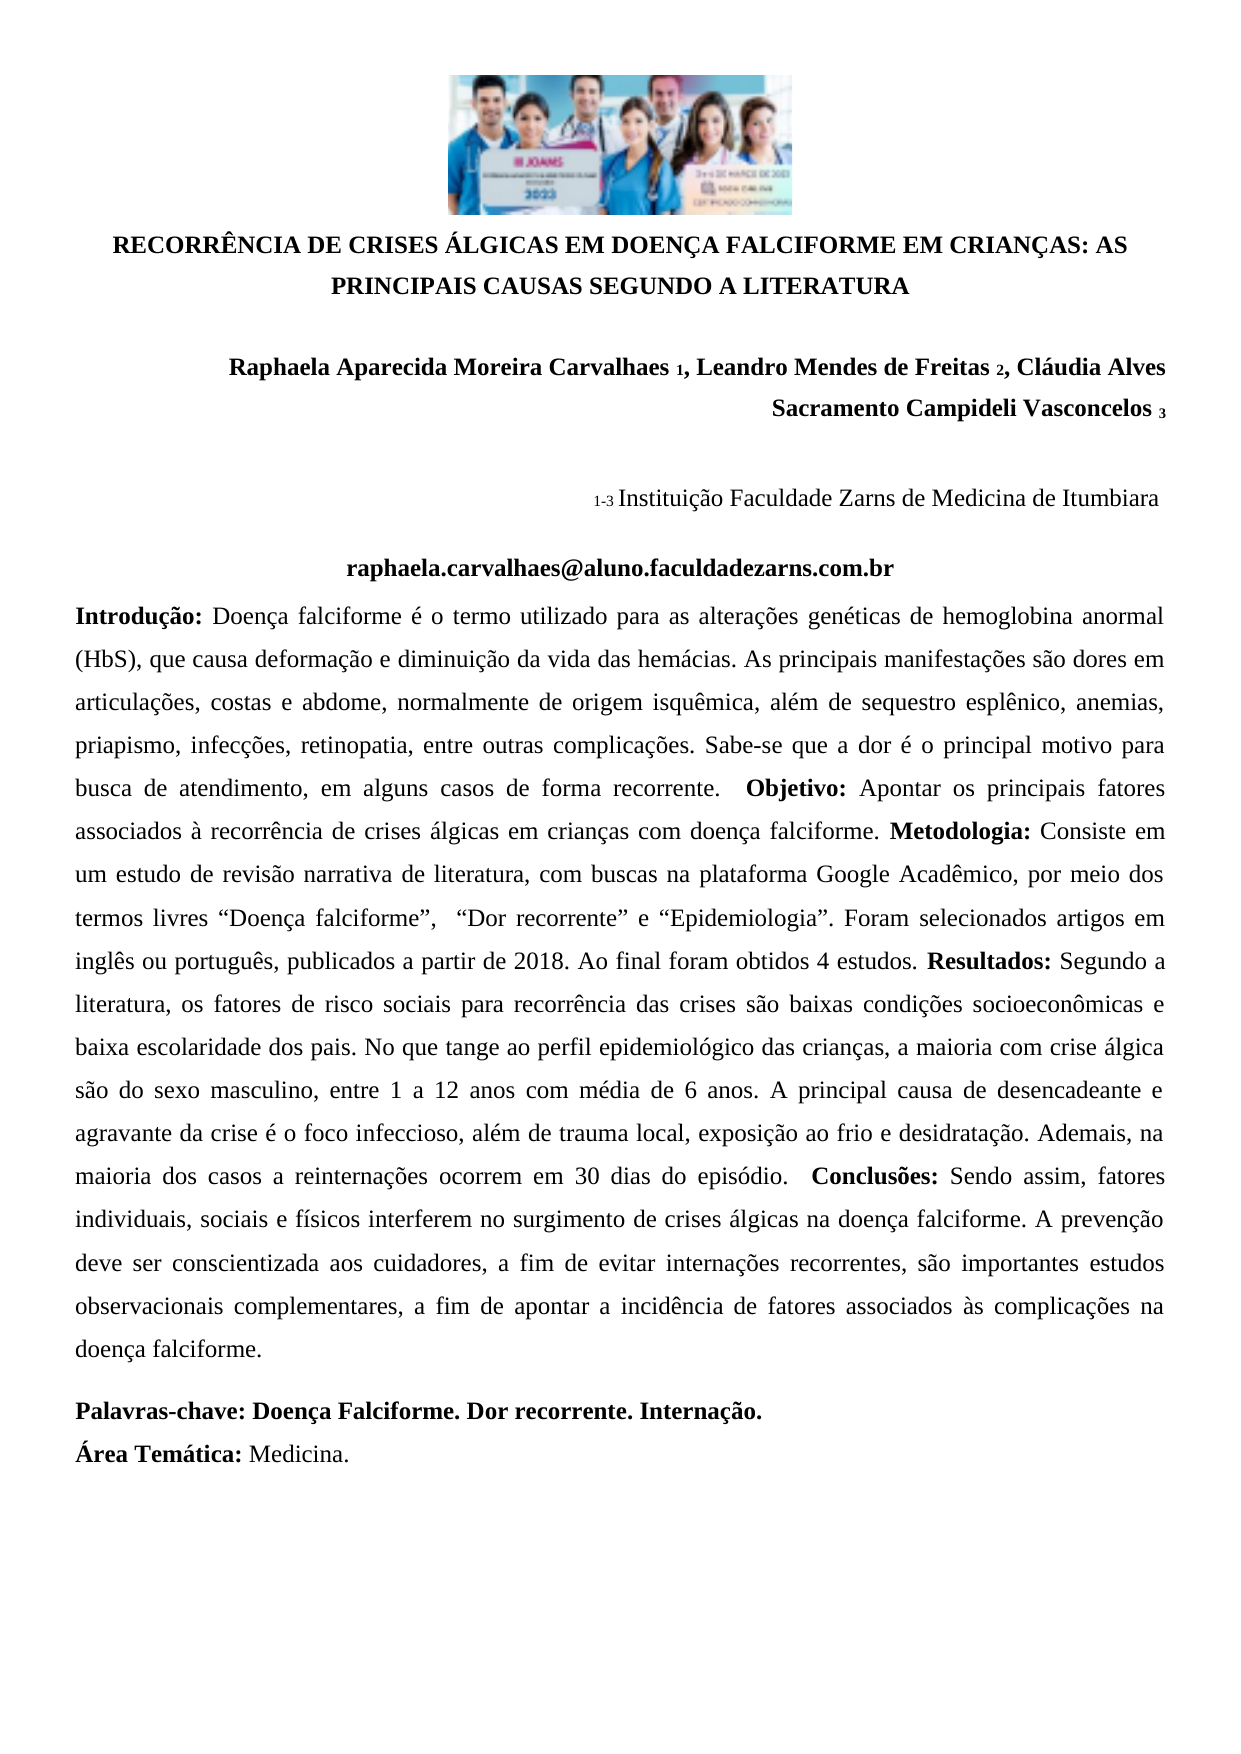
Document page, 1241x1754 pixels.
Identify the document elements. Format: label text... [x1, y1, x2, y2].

text Introdução: Doença falciforme é o termo utilizado para as alterações genéticas de hemoglobina anormal (HbS), que causa deformação e diminuição da vida das hemácias. As principais manifestações são dores em articulações, costas e abdome, normalmente de origem isquêmica, além de sequestro esplênico, anemias, priapismo, infecções, retinopatia, entre outras complicações. Sabe-se que a dor é o principal motivo para busca de atendimento, em alguns casos de forma recorrente. Objetivo: Apontar os principais fatores associados à recorrência de crises álgicas em crianças com doença falciforme. Metodologia: Consiste em um estudo de revisão narrativa de literatura, com buscas na plataforma Google Acadêmico, por meio dos termos livres “Doença falciforme”, “Dor recorrente” e “Epidemiologia”. Foram selecionados artigos em inglês ou português, publicados a partir de 2018. Ao final foram obtidos 4 estudos. Resultados: Segundo a literatura, os fatores de risco sociais para recorrência das crises são baixas condições socioeconômicas e baixa escolaridade dos pais. No que tange ao perfil epidemiológico das crianças, a maioria com crise álgica são do sexo masculino, entre 1 a 12 anos com média de 6 anos. A principal causa de desencadeante e agravante da crise é o foco infeccioso, além de trauma local, exposição ao frio e desidratação. Ademais, na maioria dos casos a reinternações ocorrem em 30 dias do episódio. Conclusões: Sendo assim, fatores individuais, sociais e físicos interferem no surgimento de crises álgicas na doença falciforme. A prevenção deve ser conscientizada aos cuidadores, a fim de evitar internações recorrentes, são importantes estudos observacionais complementares, a fim de apontar a incidência de fatores associados às complicações na doença falciforme. [75, 601, 1166, 1363]
text 1-3 Instituição Faculdade Zarns de Medicina de Itumbiara [75, 483, 1159, 512]
text Palavras-chave: Doença Falciforme. Dor recorrente. Internação. [75, 1396, 1166, 1425]
picture [448, 75, 793, 215]
text Raphaela Aparecida Moreira Carvalhaes 1, Leandro Mendes de Freitas 2, Cláudia Alves Sacramento Campideli Vasconcelos 3 [124, 352, 1166, 422]
text raphaela.carvalhaes@aluno.faculdadezarns.com.br [75, 553, 1165, 582]
text Área Temática: Medicina. [75, 1441, 1126, 1467]
text RECORRÊNCIA DE CRISES ÁLGICAS EM DOENÇA FALCIFORME EM CRIANÇAS: AS PRINCIPAIS CAUSAS SEGUNDO A LITERATURA [82, 230, 1159, 300]
